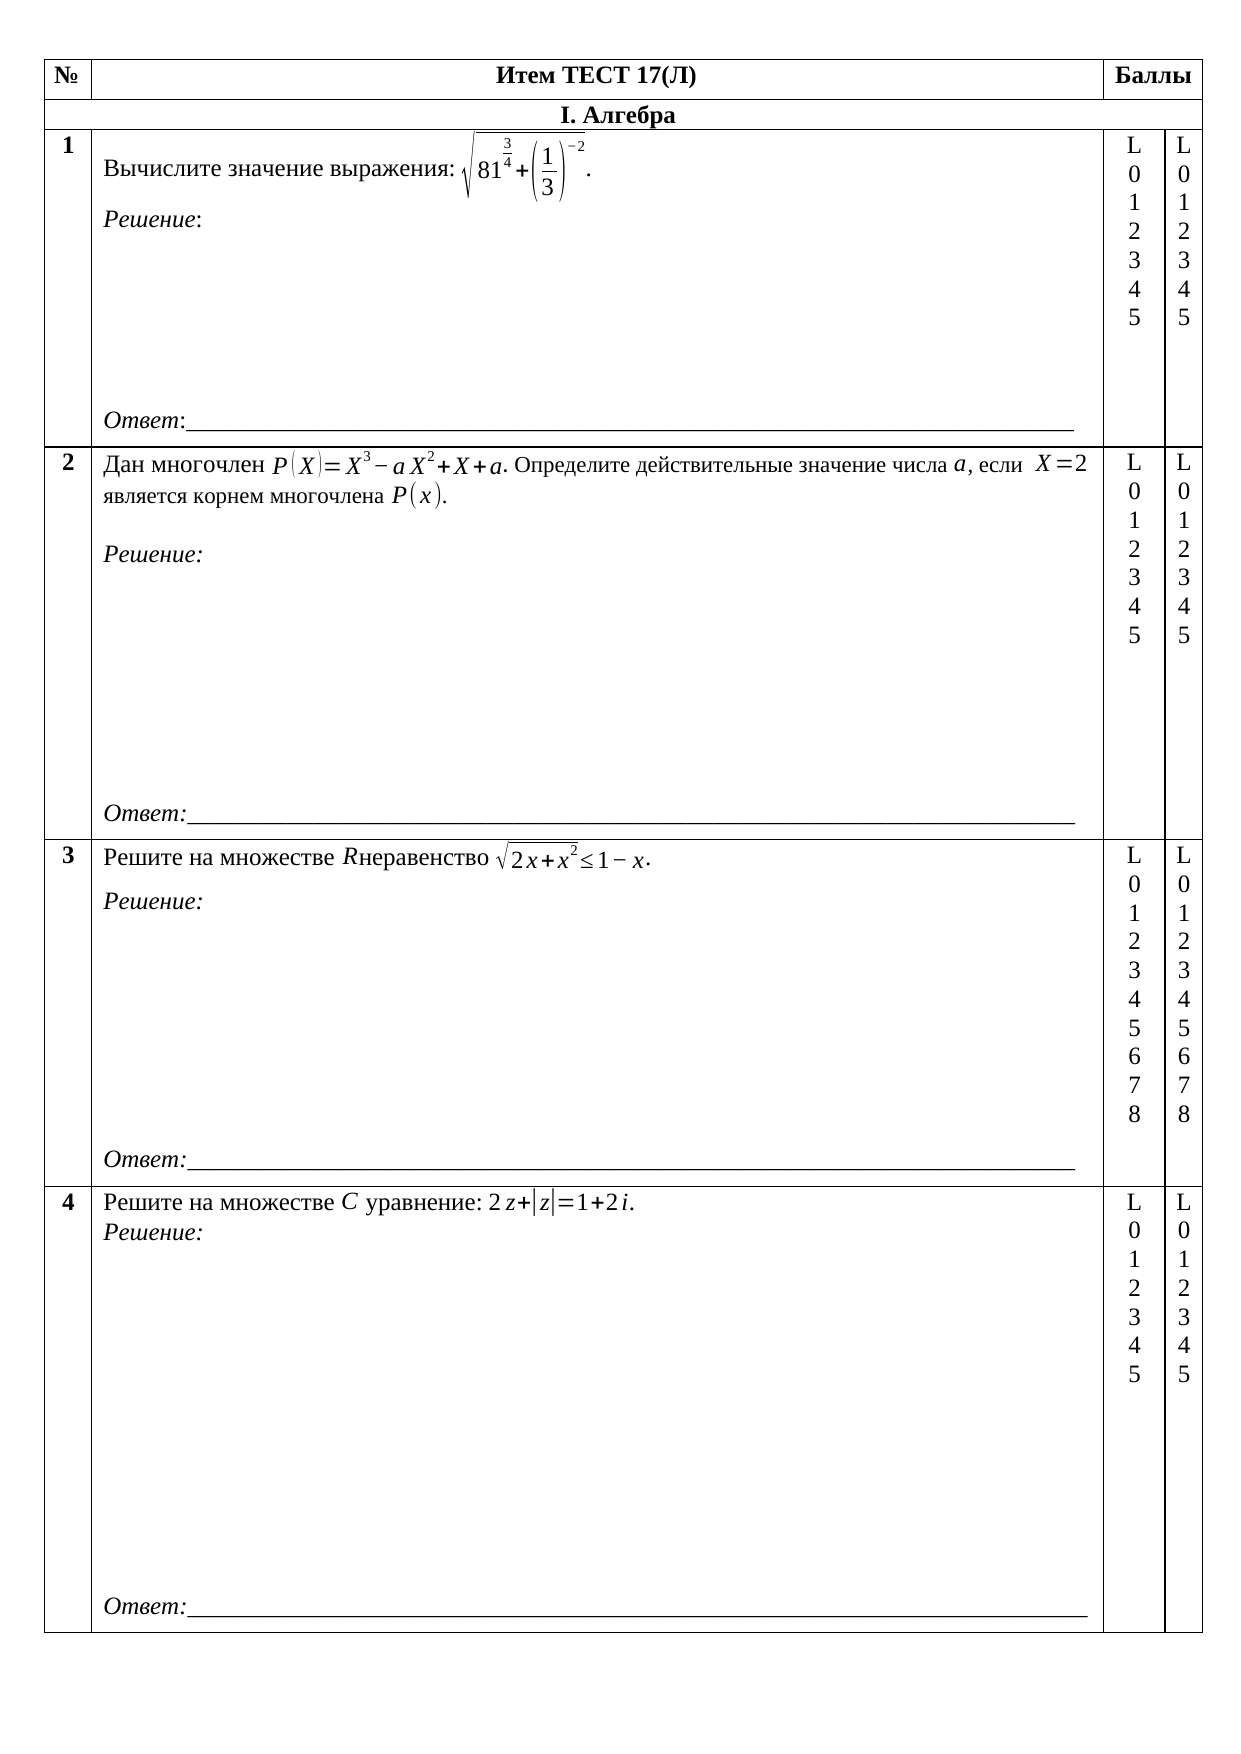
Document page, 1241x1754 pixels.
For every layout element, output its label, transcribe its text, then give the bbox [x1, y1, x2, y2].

table_cell Дан многочлен . Определите действительные значение числа , если является корнем многочлена . Решение: Ответ:_______________________________________________________________________ [92, 448, 1103, 839]
table_cell 1 [45, 130, 91, 446]
table_cell L 0 1 2 3 4 5 6 7 8 [1166, 840, 1202, 1186]
table_cell Решите на множестве уравнение: . Решение: Ответ:________________________________________________________________________ [92, 1187, 1103, 1632]
table_cell L 0 1 2 3 4 5 [1166, 1187, 1202, 1632]
table_cell I. Алгебра [45, 100, 1202, 129]
table_cell 3 [45, 840, 91, 1186]
table_header Итем ТЕСТ 17(Л) [92, 60, 1103, 99]
table_cell L 0 1 2 3 4 5 6 7 8 [1104, 840, 1164, 1186]
table_cell Вычислите значение выражения: . Решение: Ответ:_______________________________________________________________________ [92, 130, 1103, 446]
table_cell L 0 1 2 3 4 5 [1104, 130, 1164, 446]
table_cell L 0 1 2 3 4 5 [1166, 448, 1202, 839]
table_cell 2 [45, 448, 91, 839]
table_cell Решите на множестве неравенство . Решение: Ответ:_______________________________________________________________________ [92, 840, 1103, 1186]
table_cell L 0 1 2 3 4 5 [1166, 130, 1202, 446]
table_cell L 0 1 2 3 4 5 [1104, 448, 1164, 839]
table_cell L 0 1 2 3 4 5 [1104, 1187, 1164, 1632]
table_header Баллы [1104, 60, 1202, 99]
table_cell 4 [45, 1187, 91, 1632]
table_header № [45, 60, 91, 99]
